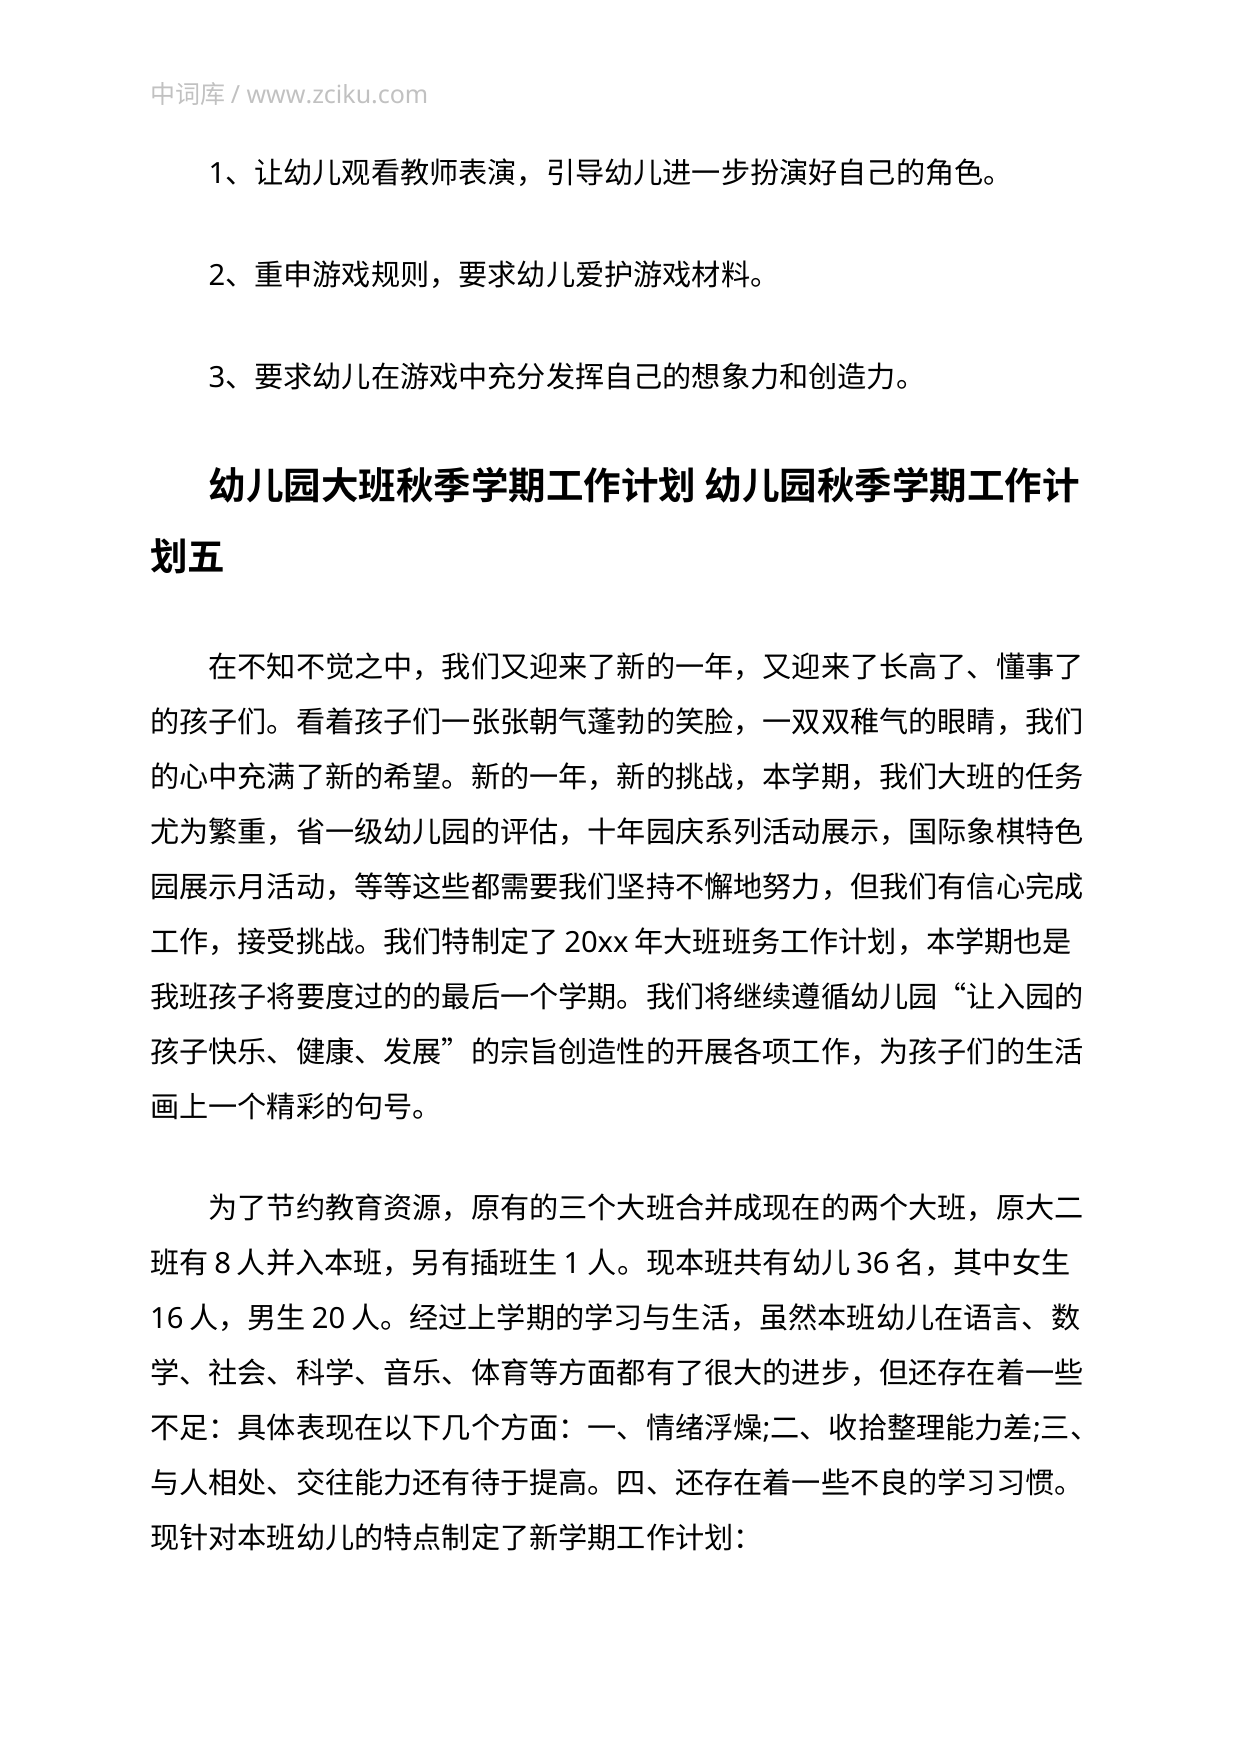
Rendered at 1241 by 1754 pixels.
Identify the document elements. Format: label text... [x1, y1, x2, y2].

text 2、重申游戏规则，要求幼儿爱护游戏材料。 [150, 252, 1090, 294]
text 3、要求幼儿在游戏中充分发挥自己的想象力和创造力。 [150, 354, 1090, 396]
text 1、让幼儿观看教师表演，引导幼儿进一步扮演好自己的角色。 [150, 150, 1090, 192]
text 为了节约教育资源，原有的三个大班合并成现在的两个大班，原大二班有8人并入本班，另有插班生1 人。现本班共有幼儿36名，其中女生16人，男生20人。经过上学期的学习与生活，虽然本班幼儿在语言、数学、社会、科学、音乐、体育等方面都有了很大的进步，但还存在着一些不足：具体表现在以下几个方面：一、情绪浮燥;二、收拾整理能力差;三、与人相处、交往能力还有待于提高。四、还存在着一些不良的学习习惯。现针对本班幼儿的特点制定了新学期工作计划： [150, 1185, 1090, 1557]
text 在不知不觉之中，我们又迎来了新的一年，又迎来了长高了、懂事了的孩子们。看着孩子们一张张朝气蓬勃的笑脸，一双双稚气的眼睛，我们的心中充满了新的希望。新的一年，新的挑战，本学期，我们大班的任务尤为繁重，省一级幼儿园的评估，十年园庆系列活动展示，国际象棋特色园展示月活动，等等这些都需要我们坚持不懈地努力，但我们有信心完成工作，接受挑战。我们特制定了20xx年大班班务工作计划，本学期也是我班孩子将要度过的的最后一个学期。我们将继续遵循幼儿园“让入园的孩子快乐、健康、发展”的宗旨创造性的开展各项工作，为孩子们的生活画上一个精彩的句号。 [150, 644, 1090, 1125]
text 幼儿园大班秋季学期工作计划 幼儿园秋季学期工作计划五 [150, 456, 1090, 581]
